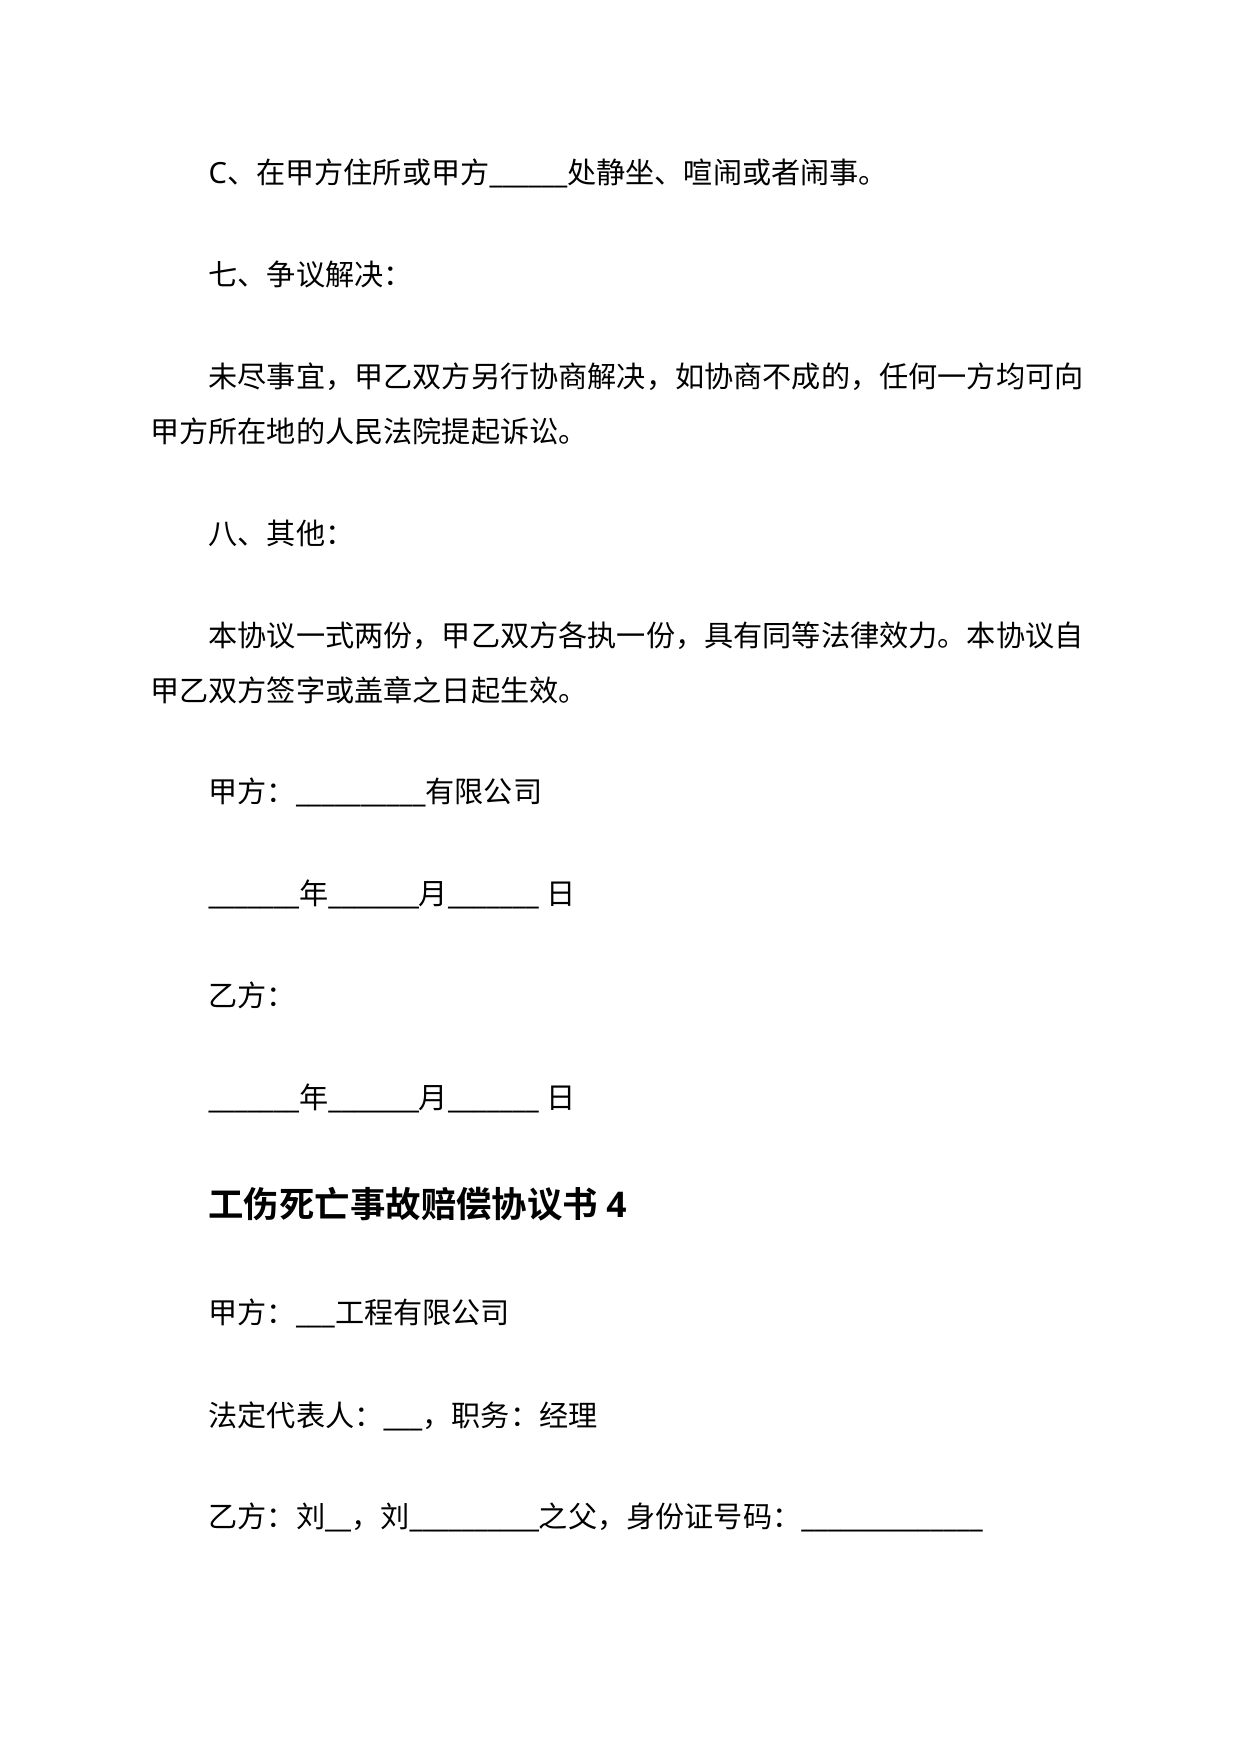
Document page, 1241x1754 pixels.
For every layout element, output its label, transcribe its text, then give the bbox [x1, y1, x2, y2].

text 七、争议解决： [150, 252, 1090, 294]
text _______年_______月_______ 日 [150, 1074, 1090, 1117]
text _______年_______月_______ 日 [150, 871, 1090, 913]
text 未尽事宜，甲乙双方另行协商解决，如协商不成的，任何一方均可向甲方所在地的人民法院提起诉讼。 [150, 354, 1090, 451]
text 甲方：__________有限公司 [150, 769, 1090, 811]
text C、在甲方住所或甲方______处静坐、喧闹或者闹事。 [150, 150, 1090, 192]
text 八、其他： [150, 510, 1090, 553]
text 乙方： [150, 973, 1090, 1015]
text 法定代表人：___，职务：经理 [150, 1392, 1090, 1434]
text 甲方：___工程有限公司 [150, 1290, 1090, 1332]
text 工伤死亡事故赔偿协议书 4 [150, 1177, 1090, 1228]
text 本协议一式两份，甲乙双方各执一份，具有同等法律效力。本协议自甲乙双方签字或盖章之日起生效。 [150, 612, 1090, 709]
text 乙方：刘__，刘__________之父，身份证号码：______________ [150, 1494, 1090, 1536]
